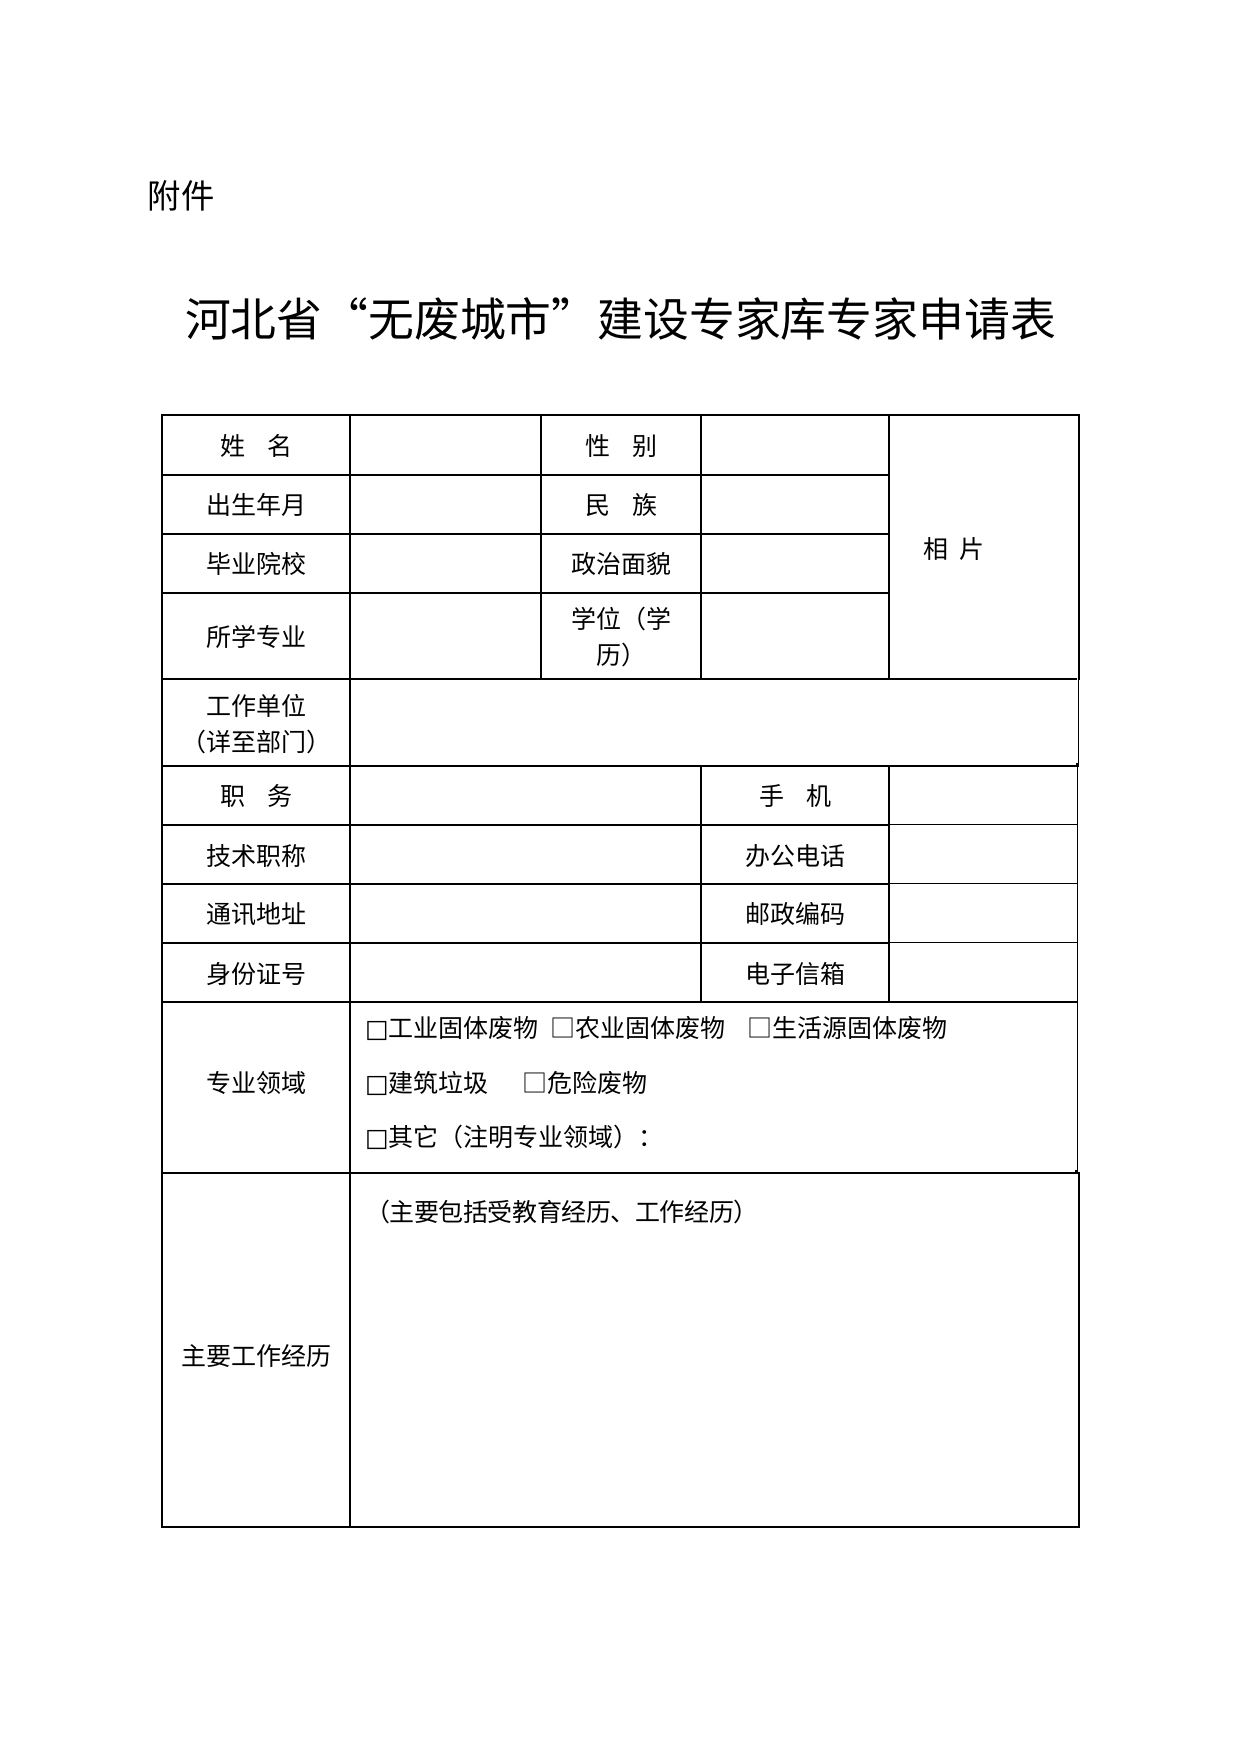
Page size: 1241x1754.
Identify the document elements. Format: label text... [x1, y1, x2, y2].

table_cell 政治面貌 [542, 535, 700, 592]
table_cell [351, 826, 700, 883]
table_cell 毕业院校 [163, 535, 349, 592]
table_header 相 片 [890, 416, 1078, 678]
table_header [351, 416, 540, 473]
table_cell [890, 884, 1077, 942]
table_cell [702, 535, 888, 592]
table_cell 邮政编码 [702, 885, 888, 942]
table_cell 身份证号 [163, 944, 349, 1001]
table_cell 出生年月 [163, 476, 349, 532]
table_cell [890, 943, 1077, 1001]
table_cell （主要包括受教育经历、工作经历） [351, 1174, 1078, 1526]
table_cell 所学专业 [163, 594, 349, 678]
table_cell [351, 535, 540, 592]
text 附件 [148, 162, 1093, 227]
table_cell 民 族 [542, 476, 700, 532]
table_cell 工作单位 （详至部门） [163, 680, 349, 764]
table_cell 电子信箱 [702, 944, 888, 1001]
table_cell 手 机 [702, 767, 888, 823]
table_cell 通讯地址 [163, 885, 349, 942]
table_cell 学位（学历） [542, 594, 700, 678]
table_cell 专业领域 [163, 1003, 349, 1172]
table_cell [351, 594, 540, 678]
table_cell [890, 825, 1077, 883]
table_cell [702, 476, 888, 532]
table_cell 主要工作经历 [163, 1174, 349, 1526]
table_cell [351, 476, 540, 532]
text 河北省“无废城市”建设专家库专家申请表 [148, 267, 1093, 365]
table_cell [351, 767, 700, 823]
table_cell [351, 885, 700, 942]
table_header [702, 416, 888, 473]
table_cell [351, 678, 1078, 764]
table_cell 技术职称 [163, 826, 349, 883]
table_cell [702, 594, 888, 678]
table_cell 职 务 [163, 767, 349, 823]
table_header 姓 名 [163, 416, 349, 473]
table_cell [351, 944, 700, 1001]
table_cell □工业固体废物 □农业固体废物 □生活源固体废物 □建筑垃圾 □危险废物 □其它（注明专业领域）： [351, 1003, 1077, 1172]
table_cell [890, 767, 1077, 823]
table_header 性 别 [542, 416, 700, 473]
table_cell 办公电话 [702, 826, 888, 883]
